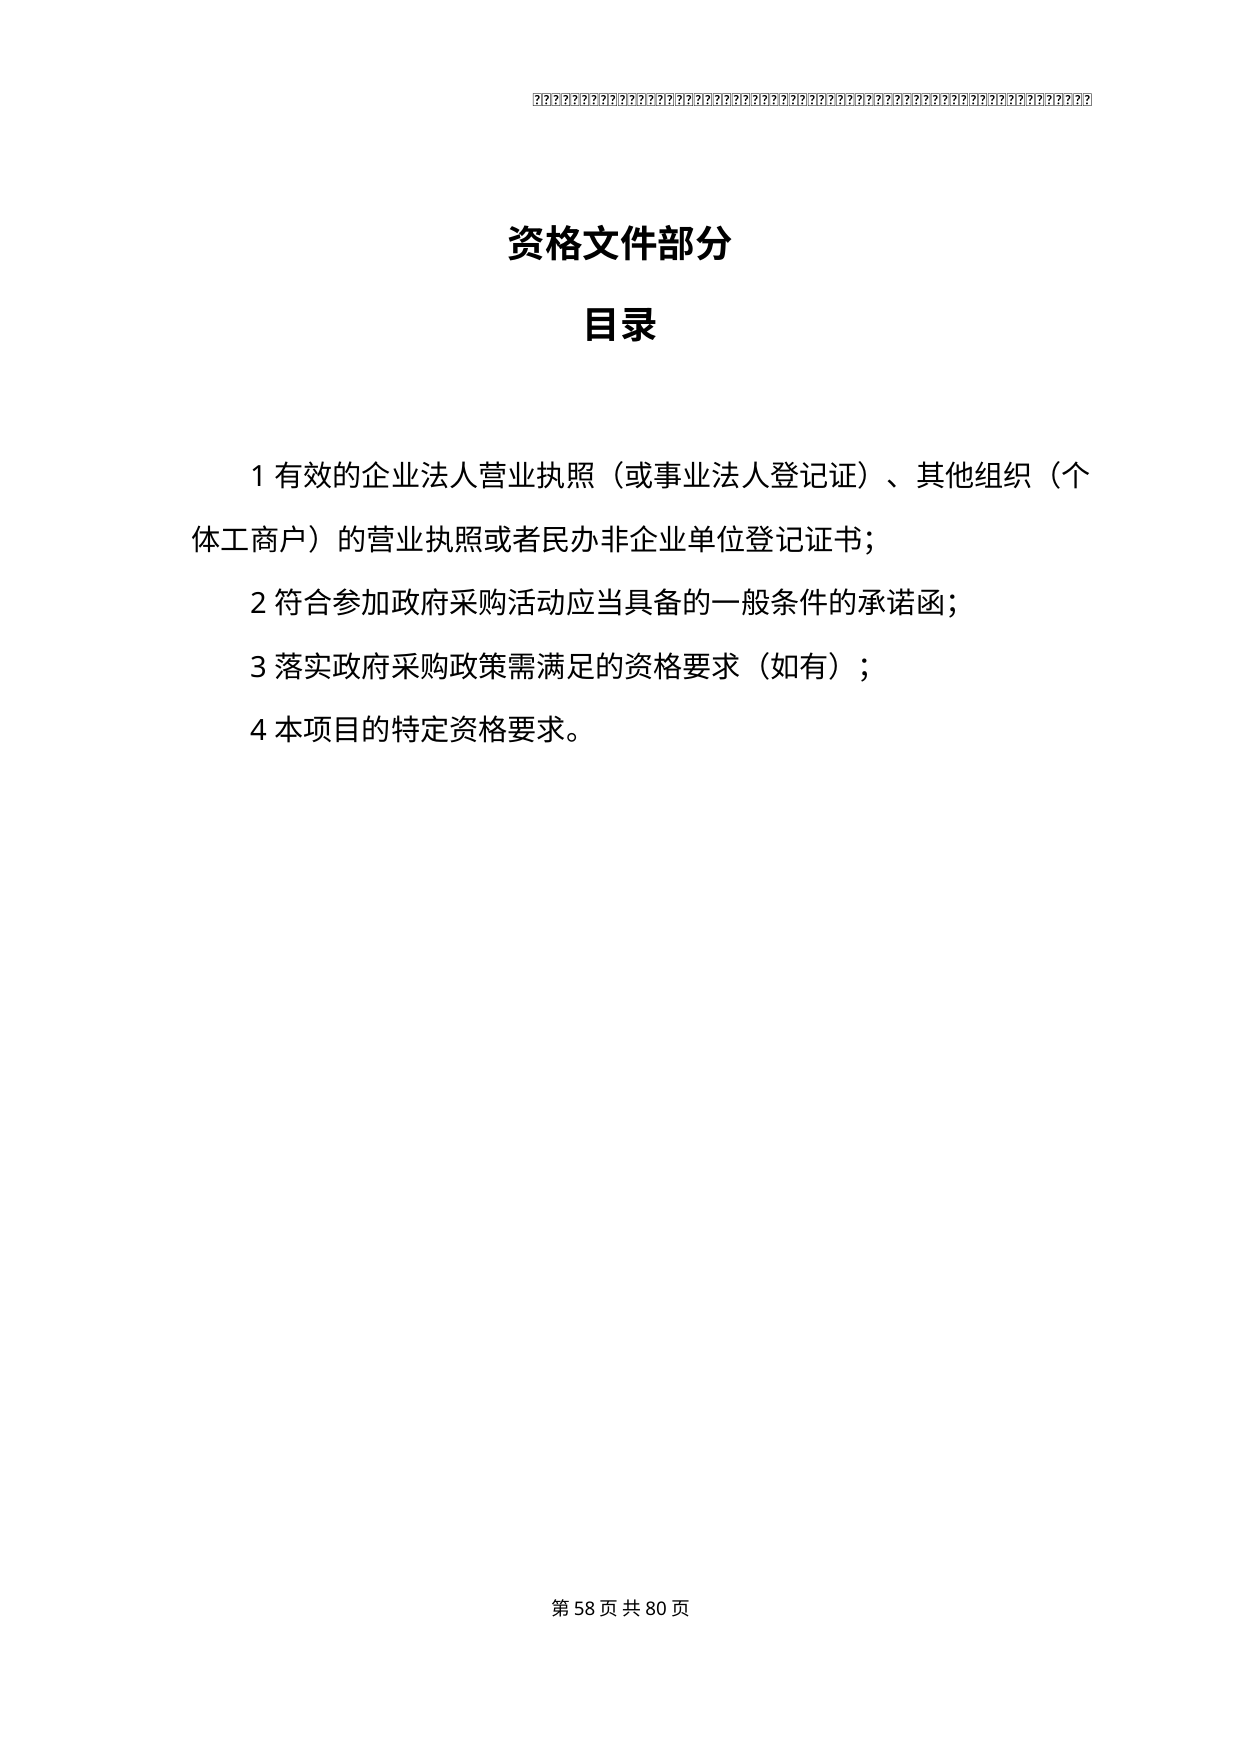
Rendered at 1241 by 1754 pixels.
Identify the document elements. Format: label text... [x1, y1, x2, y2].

text 3 落实政府采购政策需满足的资格要求（如有）； [191, 643, 1092, 686]
text 资格文件部分 [148, 214, 1092, 268]
text 目录 [148, 295, 1092, 349]
text 1 有效的企业法人营业执照（或事业法人登记证）、其他组织（个体工商户）的营业执照或者民办非企业单位登记证书； [191, 453, 1092, 559]
text 2 符合参加政府采购活动应当具备的一般条件的承诺函； [191, 580, 1092, 622]
text 4 本项目的特定资格要求。 [191, 707, 1092, 749]
